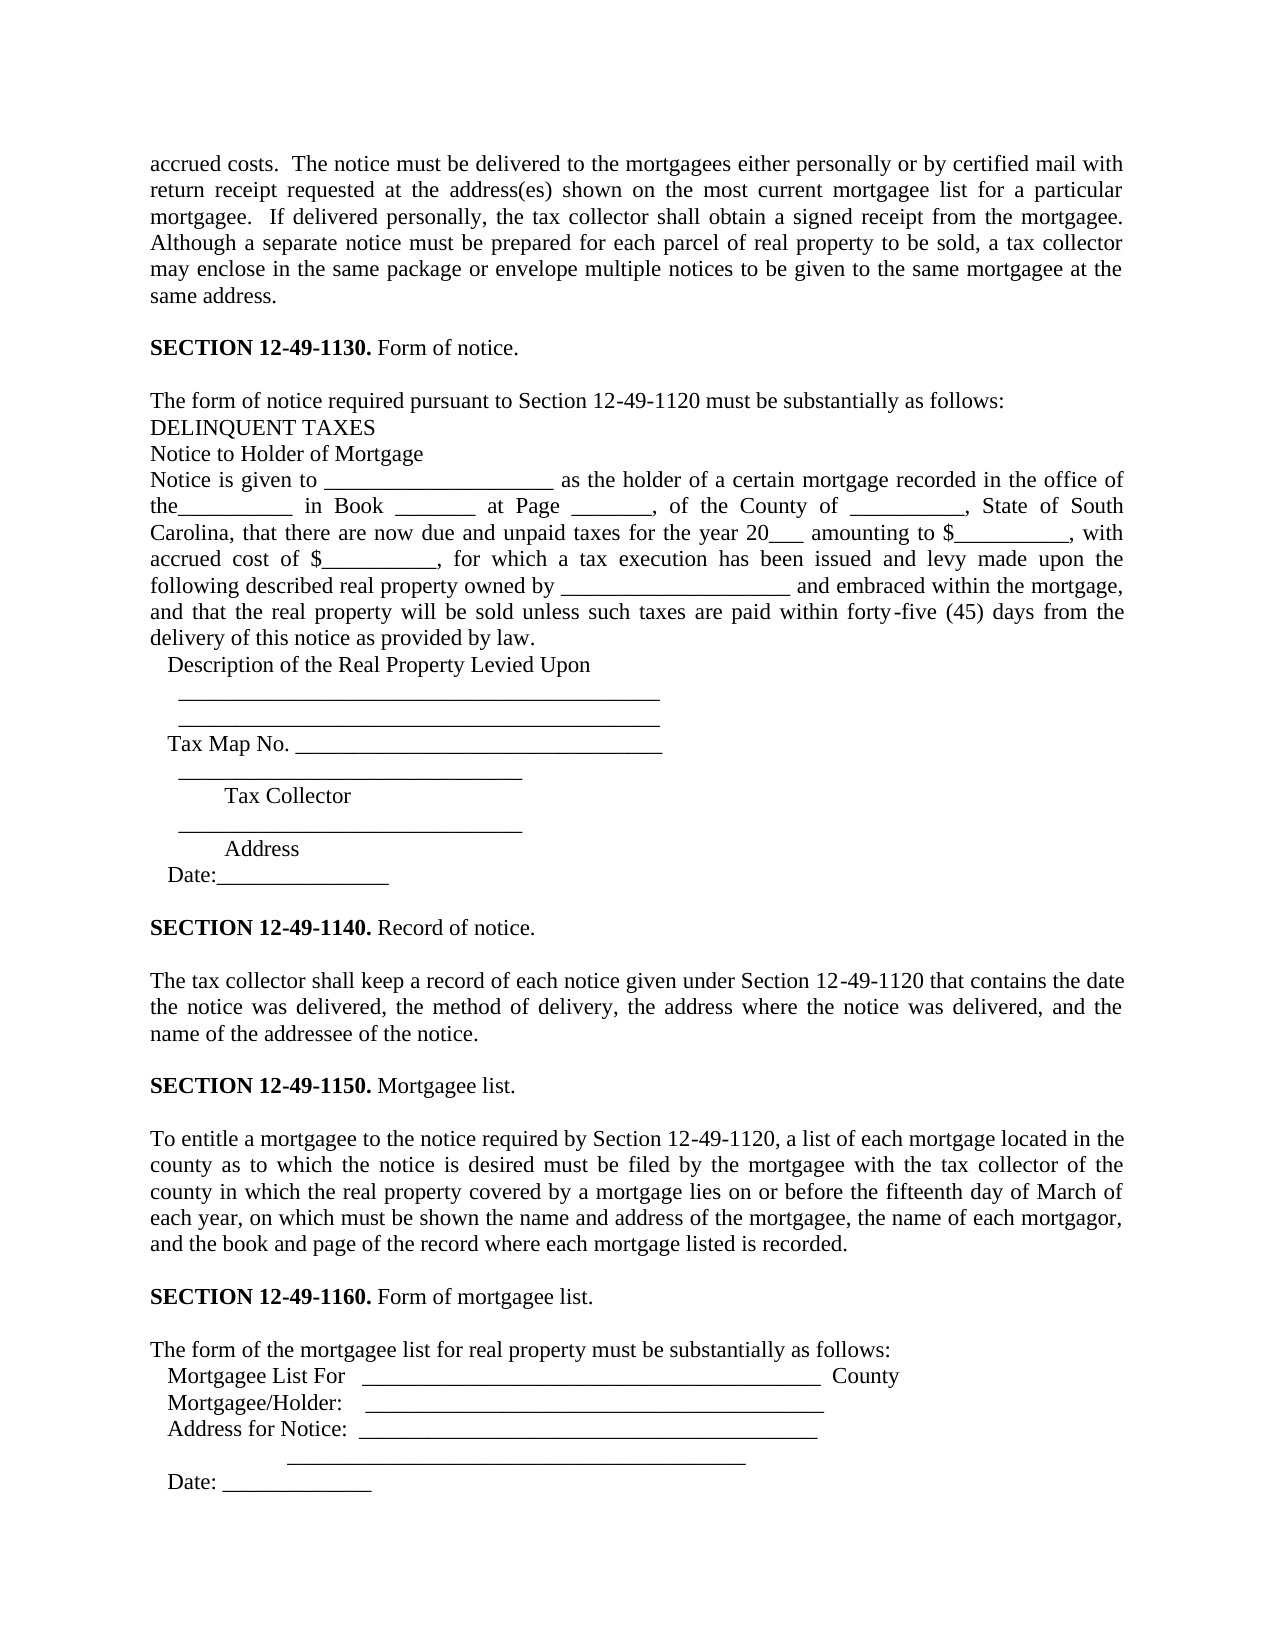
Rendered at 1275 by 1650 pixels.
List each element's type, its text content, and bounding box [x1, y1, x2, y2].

text Address [150, 835, 1125, 862]
text Notice to Holder of Mortgage [150, 440, 1125, 466]
text SECTION 12-49-1140. Record of notice. [150, 914, 1125, 941]
text Mortgagee List For ________________________________________ County [150, 1362, 1125, 1389]
text Tax Collector [150, 782, 1125, 809]
text ______________________________ [150, 756, 1125, 782]
text Date: _____________ [150, 1468, 1125, 1494]
text Notice is given to ____________________ as the holder of a certain mortgage recorded in the office of the__________ in Book _______ at Page _______, of the County of __________, State of South Carolina, that there are now due and unpaid taxes for the year 20___ amounting to $__________, with accrued cost of $__________, for which a tax execution has been issued and levy made upon the following described real property owned by ____________________ and embraced within the mortgage, and that the real property will be sold unless such taxes are paid within forty-five (45) days from the delivery of this notice as provided by law. [150, 466, 1125, 651]
text Date:_______________ [150, 862, 1125, 888]
text The tax collector shall keep a record of each notice given under Section 12-49-1120 that contains the date the notice was delivered, the method of delivery, the address where the notice was delivered, and the name of the addressee of the notice. [150, 967, 1125, 1046]
text __________________________________________ [150, 677, 1125, 703]
text SECTION 12-49-1130. Form of notice. [150, 334, 1125, 361]
text __________________________________________ [150, 703, 1125, 730]
text The form of notice required pursuant to Section 12-49-1120 must be substantially as follows: [150, 387, 1125, 413]
text To entitle a mortgagee to the notice required by Section 12-49-1120, a list of each mortgage located in the county as to which the notice is desired must be filed by the mortgagee with the tax collector of the county in which the real property covered by a mortgage lies on or before the fifteenth day of March of each year, on which must be shown the name and address of the mortgagee, the name of each mortgagor, and the book and page of the record where each mortgage listed is recorded. [150, 1125, 1125, 1257]
text The form of the mortgagee list for real property must be substantially as follows: [150, 1336, 1125, 1362]
text DELINQUENT TAXES [150, 413, 1125, 440]
text ______________________________ [150, 809, 1125, 835]
text Mortgagee/Holder: ________________________________________ [150, 1389, 1125, 1415]
text Address for Notice: ________________________________________ [150, 1415, 1125, 1441]
text SECTION 12-49-1160. Form of mortgagee list. [150, 1283, 1125, 1309]
text Description of the Real Property Levied Upon [150, 651, 1125, 677]
text SECTION 12-49-1150. Mortgagee list. [150, 1072, 1125, 1099]
text ________________________________________ [150, 1441, 1125, 1468]
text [150, 150, 1125, 308]
text Tax Map No. ________________________________ [150, 730, 1125, 756]
